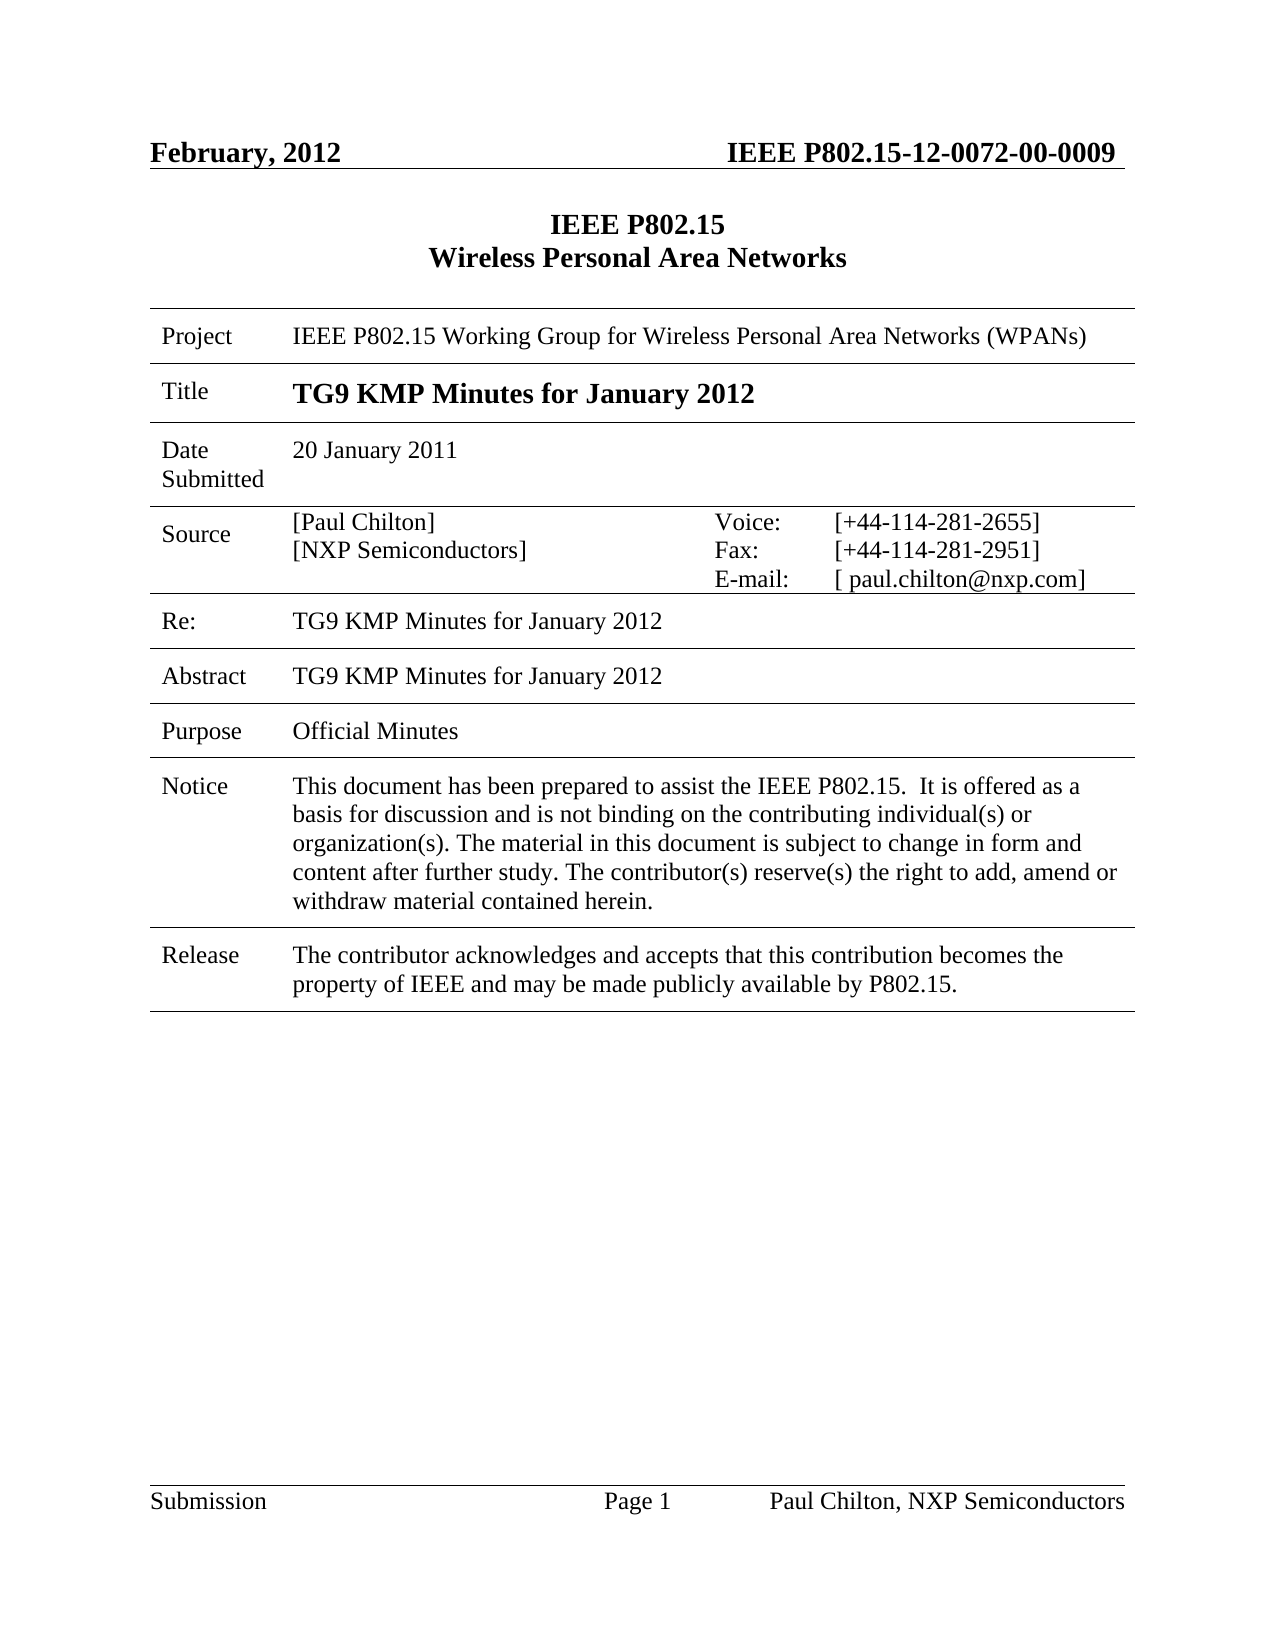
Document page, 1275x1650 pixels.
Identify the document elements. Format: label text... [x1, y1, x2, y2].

table_cell Voice: [+44-114-281-2655] Fax: [+44-114-281-2951] E-mail: [ paul.chilton@nxp.com] [703, 507, 1134, 593]
table_cell TG9 KMP Minutes for January 2012 [281, 649, 1134, 702]
table_cell Release [150, 928, 281, 1011]
table_cell TG9 KMP Minutes for January 2012 [281, 594, 1134, 648]
table_cell [] [] [281, 507, 703, 593]
table_cell Source [150, 507, 281, 593]
table_cell Notice [150, 758, 281, 927]
table_cell Abstract [150, 649, 281, 702]
text IEEE P802.15 [150, 207, 1125, 241]
table_cell TG9 KMP Minutes for January 2012 [281, 364, 1134, 422]
table_cell Title [150, 364, 281, 422]
table_cell 20 January 2011 [281, 423, 1134, 506]
table_cell Purpose [150, 704, 281, 757]
table_header Project [150, 309, 281, 362]
table_cell The contributor acknowledges and accepts that this contribution becomes the property of IEEE and may be made publicly available by P802.15. [281, 928, 1134, 1011]
table_cell Official Minutes [281, 704, 1134, 757]
table_cell Re: [150, 594, 281, 648]
table_cell This document has been prepared to assist the IEEE P802.15. It is offered as a basis for discussion and is not binding on the contributing individual(s) or organization(s). The material in this document is subject to change in form and content after further study. The contributor(s) reserve(s) the right to add, amend or withdraw material contained herein. [281, 758, 1134, 927]
table_cell Date Submitted [150, 423, 281, 506]
text Wireless Personal Area Networks [150, 241, 1125, 274]
table_header IEEE P802.15 Working Group for Wireless Personal Area Networks (WPANs) [281, 309, 1134, 362]
